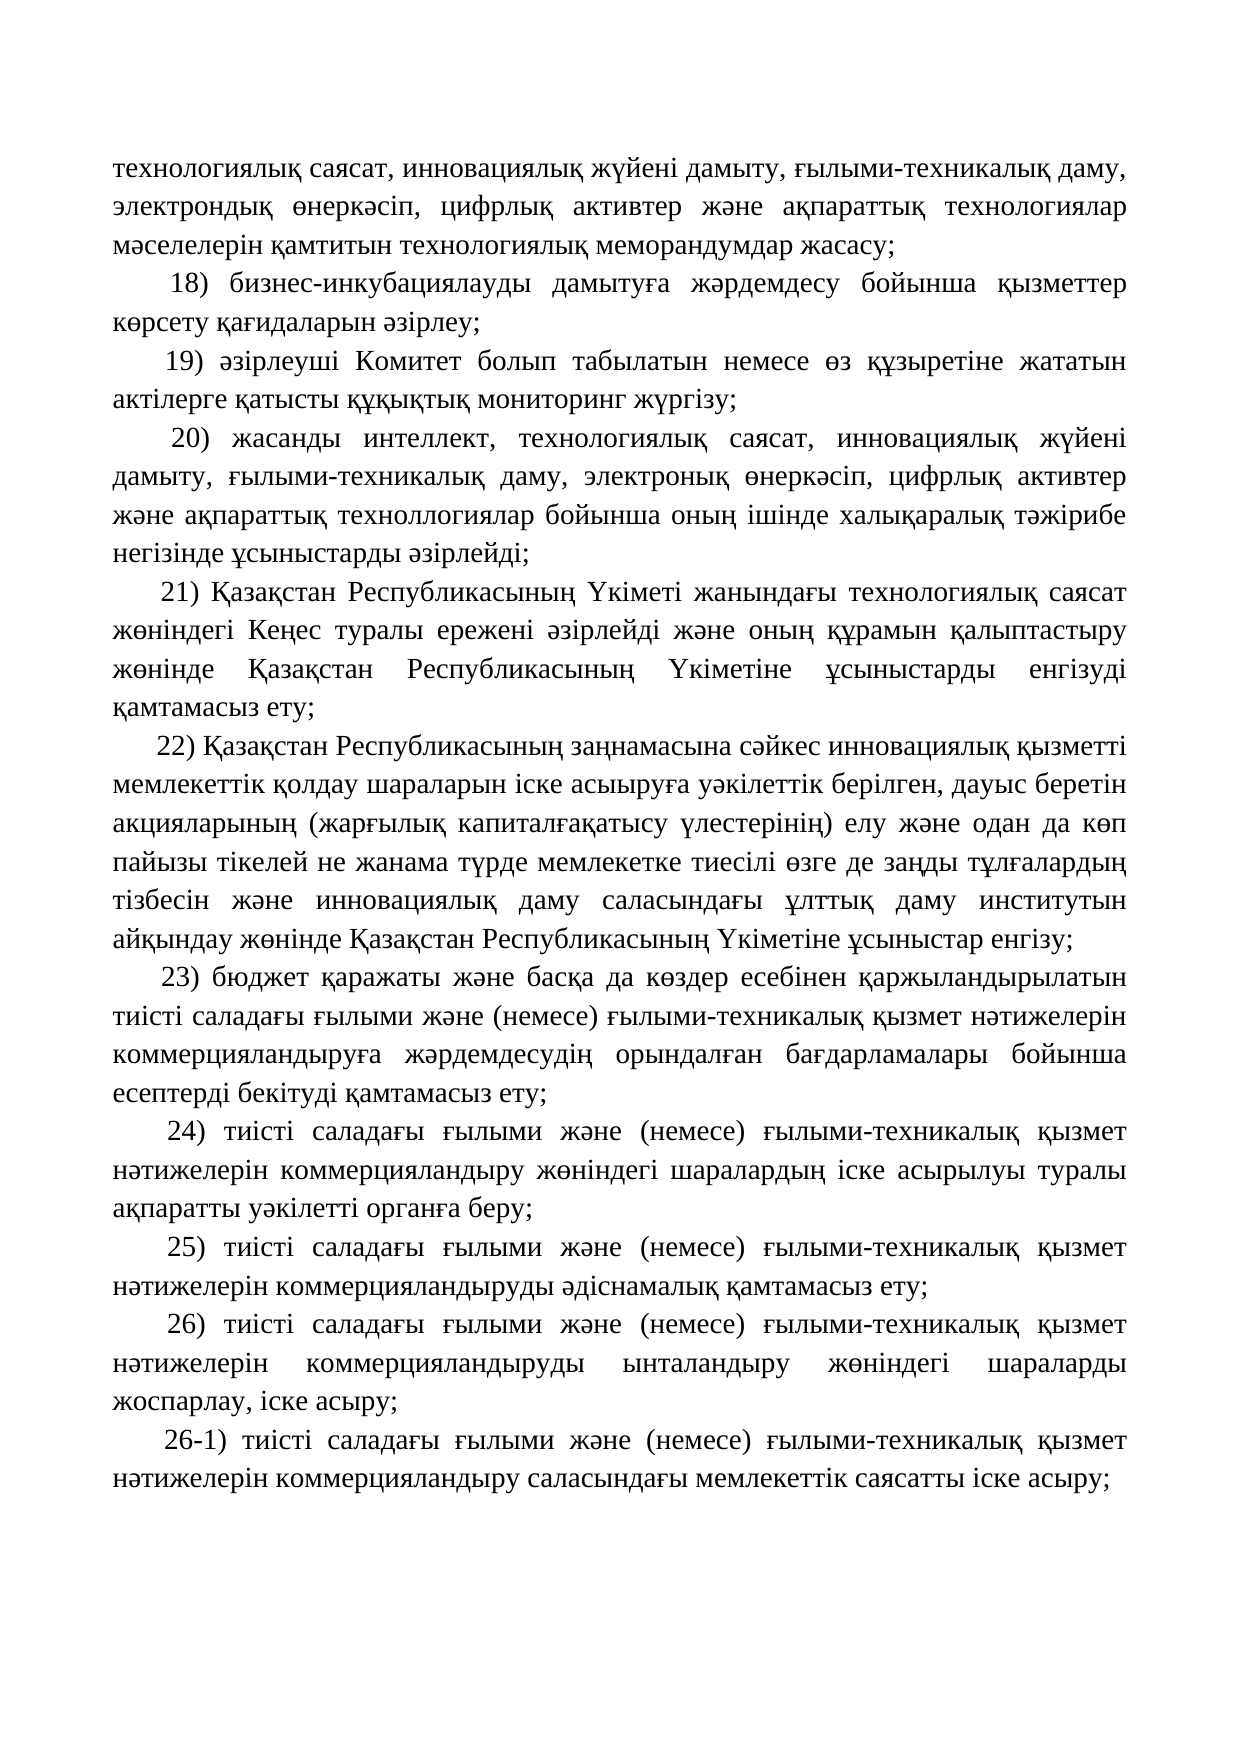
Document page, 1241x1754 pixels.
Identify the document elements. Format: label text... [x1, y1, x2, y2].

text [112, 150, 1128, 261]
text 20) жасанды интеллект, технологиялық саясат, инновациялық жүйені дамыту, ғылыми-техникалық даму, электронық өнеркәсіп, цифрлық активтер және ақпараттық техноллогиялар бойынша оның ішінде халықаралық тәжірибе негізінде ұсыныстарды әзірлейді; [112, 420, 1128, 569]
text 26) тиісті саладағы ғылыми және (немесе) ғылыми-техникалық қызмет нәтижелерін коммерцияландыруды ынталандыру жөніндегі шараларды жоспарлау, іске асыру; [112, 1306, 1128, 1417]
text 21) Қазақстан Республикасының Үкіметі жанындағы технологиялық саясат жөніндегі Кеңес туралы ережені әзірлейді және оның құрамын қалыптастыру жөнінде Қазақстан Республикасының Үкіметіне ұсыныстарды енгізуді қамтамасыз ету; [112, 574, 1128, 723]
text 19) әзірлеуші Комитет болып табылатын немесе өз құзыретіне жататын актілерге қатысты құқықтық мониторинг жүргізу; [112, 343, 1128, 415]
text 26-1) тиісті саладағы ғылыми және (немесе) ғылыми-техникалық қызмет нәтижелерін коммерцияландыру саласындағы мемлекеттік саясатты іске асыру; [112, 1422, 1128, 1494]
text 22) Қазақстан Республикасының заңнамасына сәйкес инновациялық қызметті мемлекеттік қолдау шараларын іске асыыруға уәкілеттік берілген, дауыс беретін акцияларының (жарғылық капиталғақатысу үлестерінің) елу және одан да көп пайызы тікелей не жанама түрде мемлекетке тиесілі өзге де заңды тұлғалардың тізбесін және инновациялық даму саласындағы ұлттық даму институтын айқындау жөнінде Қазақстан Республикасының Үкіметіне ұсыныстар енгізу; [112, 728, 1128, 954]
text 24) тиісті саладағы ғылыми және (немесе) ғылыми-техникалық қызмет нәтижелерін коммерцияландыру жөніндегі шаралардың іске асырылуы туралы ақпаратты уәкілетті органға беру; [112, 1113, 1128, 1224]
text 18) бизнес-инкубациялауды дамытуға жәрдемдесу бойынша қызметтер көрсету қағидаларын әзірлеу; [112, 266, 1128, 338]
text 25) тиісті саладағы ғылыми және (немесе) ғылыми-техникалық қызмет нәтижелерін коммерцияландыруды әдіснамалық қамтамасыз ету; [112, 1229, 1128, 1301]
text 23) бюджет қаражаты және басқа да көздер есебінен қаржыландырылатын тиісті саладағы ғылыми және (немесе) ғылыми-техникалық қызмет нәтижелерін коммерцияландыруға жәрдемдесудің орындалған бағдарламалары бойынша есептерді бекітуді қамтамасыз ету; [112, 959, 1128, 1108]
